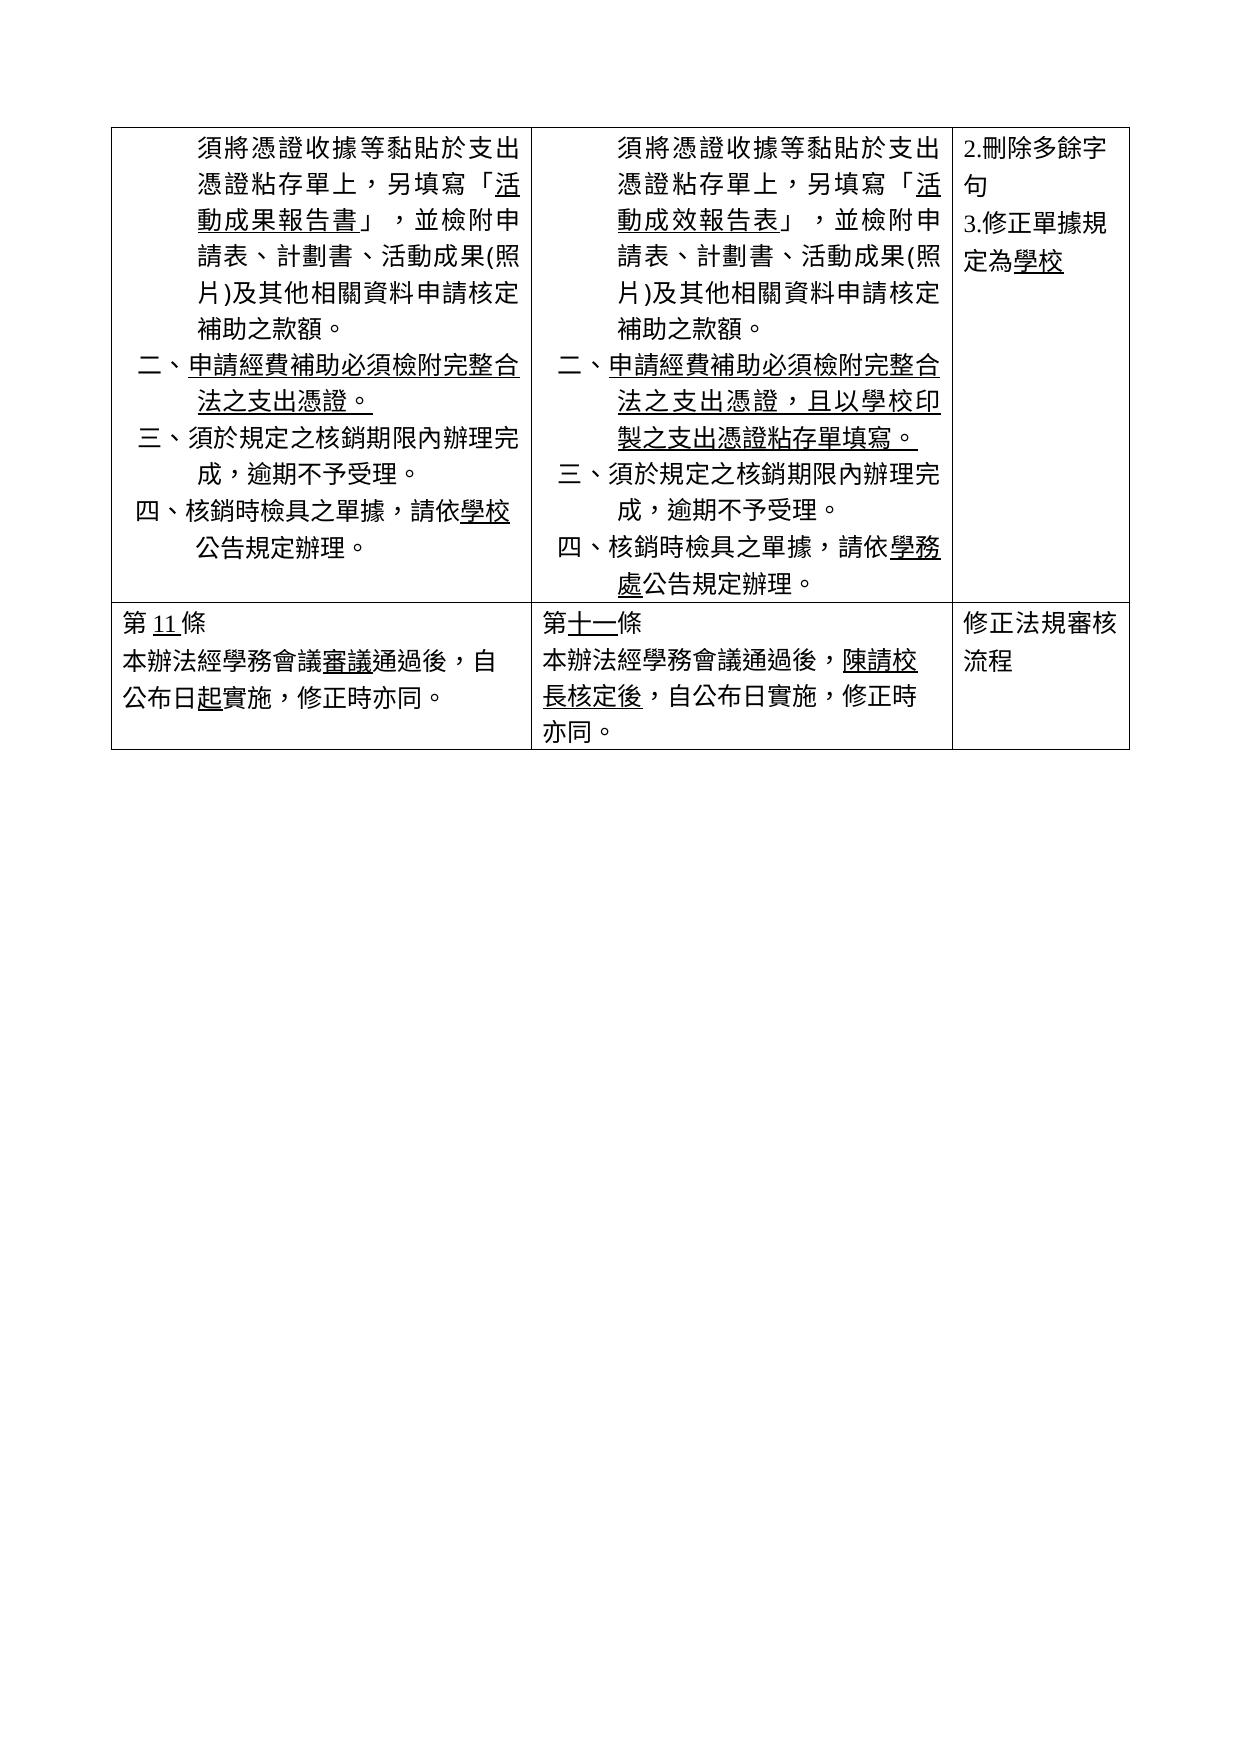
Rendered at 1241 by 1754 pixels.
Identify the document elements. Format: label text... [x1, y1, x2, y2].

table_cell 修正法規審核流程 [953, 603, 1129, 749]
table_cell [112, 128, 531, 602]
table_cell 第11條 本辦法經學務會議審議通過後，自公布日起實施，修正時亦同。 [112, 603, 531, 749]
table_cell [953, 128, 1129, 602]
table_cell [532, 128, 952, 602]
table_cell 第十一條 本辦法經學務會議通過後，陳請校長核定後，自公布日實施，修正時亦同。 [532, 603, 952, 749]
